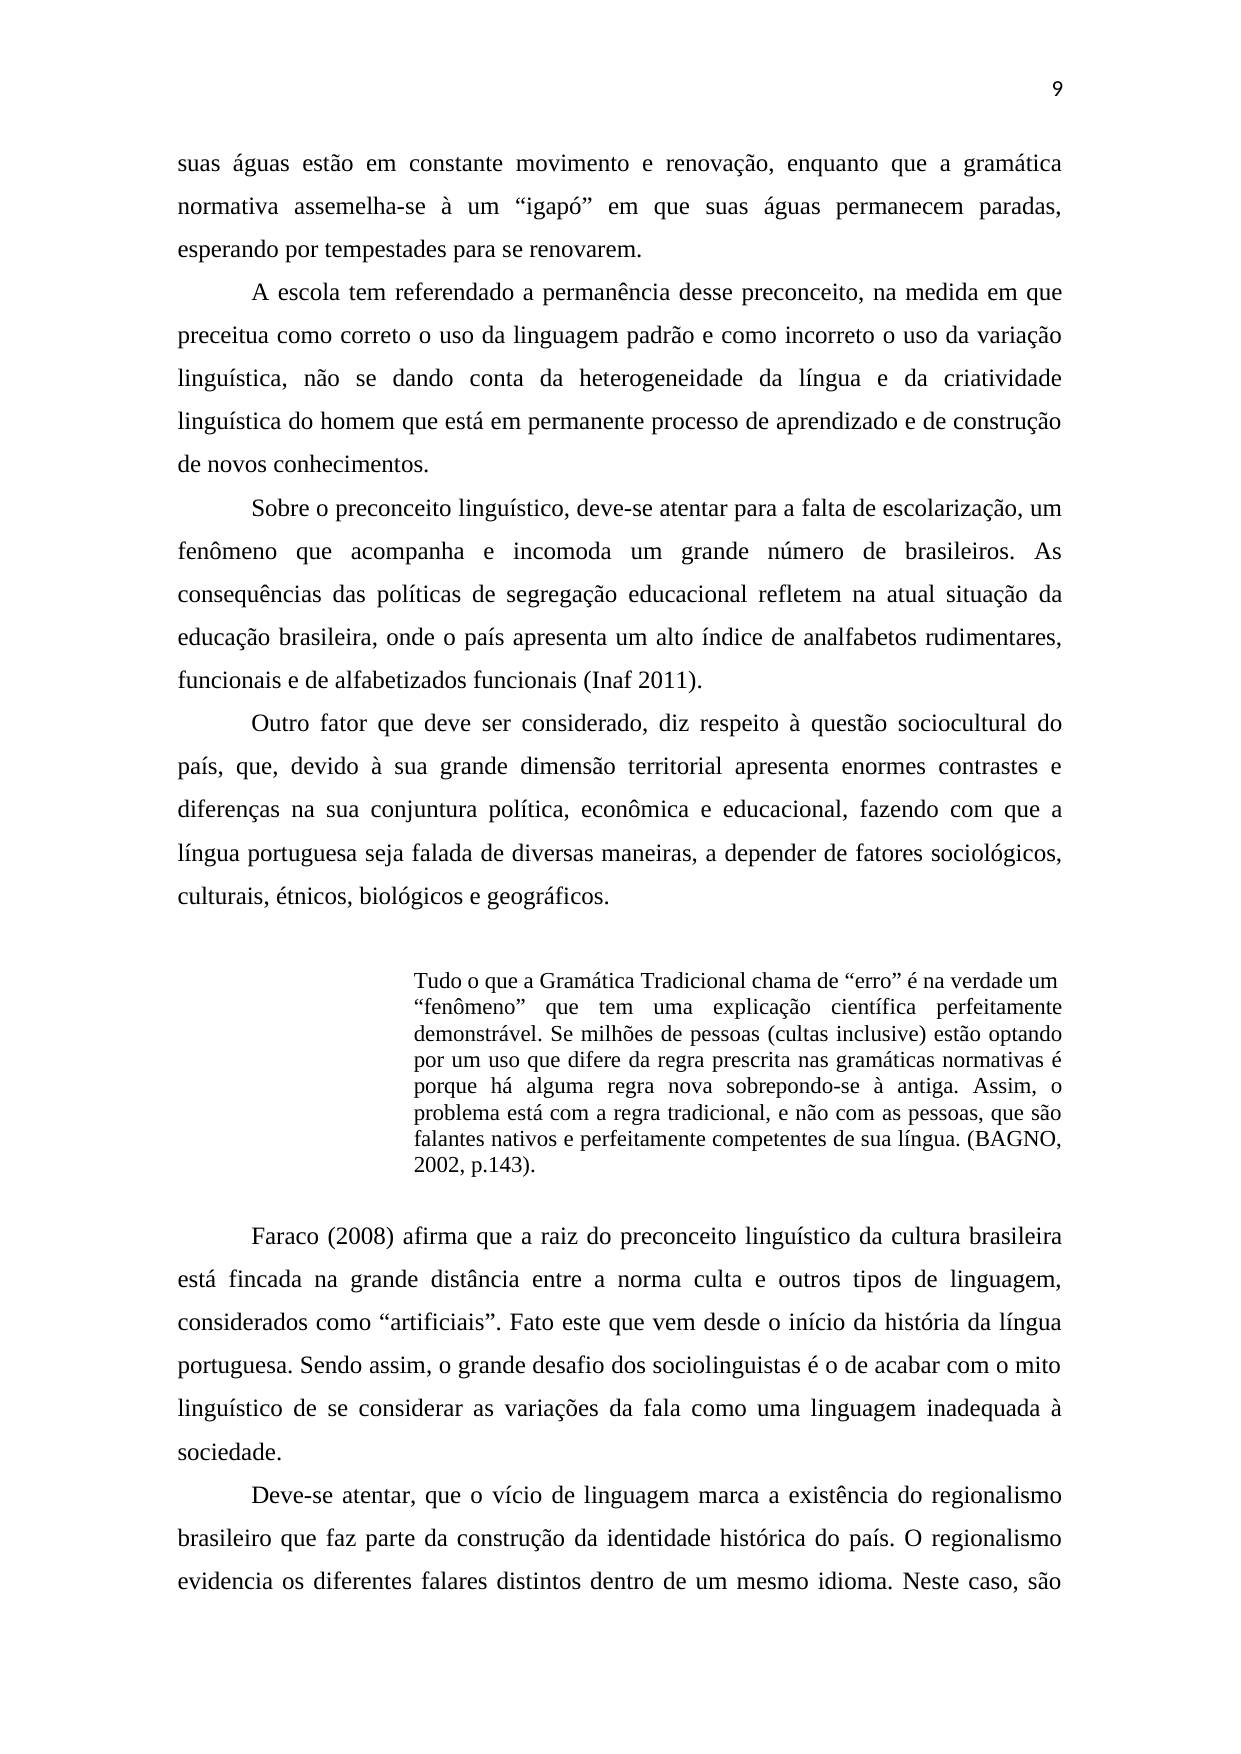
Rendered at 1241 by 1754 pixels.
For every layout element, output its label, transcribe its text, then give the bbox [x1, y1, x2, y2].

text “fenômeno” que tem uma explicação científica perfeitamente demonstrável. Se milhões de pessoas (cultas inclusive) estão optando por um uso que difere da regra prescrita nas gramáticas normativas é porque há alguma regra nova sobrepondo-se à antiga. Assim, o problema está com a regra tradicional, e não com as pessoas, que são falantes nativos e perfeitamente competentes de sua língua. (BAGNO, 2002, p.143). [413, 993, 1063, 1178]
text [177, 148, 1063, 263]
text Sobre o preconceito linguístico, deve-se atentar para a falta de escolarização, um fenômeno que acompanha e incomoda um grande número de brasileiros. As consequências das políticas de segregação educacional refletem na atual situação da educação brasileira, onde o país apresenta um alto índice de analfabetos rudimentares, funcionais e de alfabetizados funcionais (Inaf 2011). [177, 493, 1063, 694]
text A escola tem referendado a permanência desse preconceito, na medida em que preceitua como correto o uso da linguagem padrão e como incorreto o uso da variação linguística, não se dando conta da heterogeneidade da língua e da criatividade linguística do homem que está em permanente processo de aprendizado e de construção de novos conhecimentos. [177, 277, 1063, 478]
text Outro fator que deve ser considerado, diz respeito à questão sociocultural do país, que, devido à sua grande dimensão territorial apresenta enormes contrastes e diferenças na sua conjuntura política, econômica e educacional, fazendo com que a língua portuguesa seja falada de diversas maneiras, a depender de fatores sociológicos, culturais, étnicos, biológicos e geográficos. [177, 708, 1063, 909]
text Tudo o que a Gramática Tradicional chama de “erro” é na verdade um [413, 967, 1063, 993]
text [177, 1480, 1063, 1595]
text Faraco (2008) afirma que a raiz do preconceito linguístico da cultura brasileira está fincada na grande distância entre a norma culta e outros tipos de linguagem, considerados como “artificiais”. Fato este que vem desde o início da história da língua portuguesa. Sendo assim, o grande desafio dos sociolinguistas é o de acabar com o mito linguístico de se considerar as variações da fala como uma linguagem inadequada à sociedade. [177, 1221, 1063, 1465]
